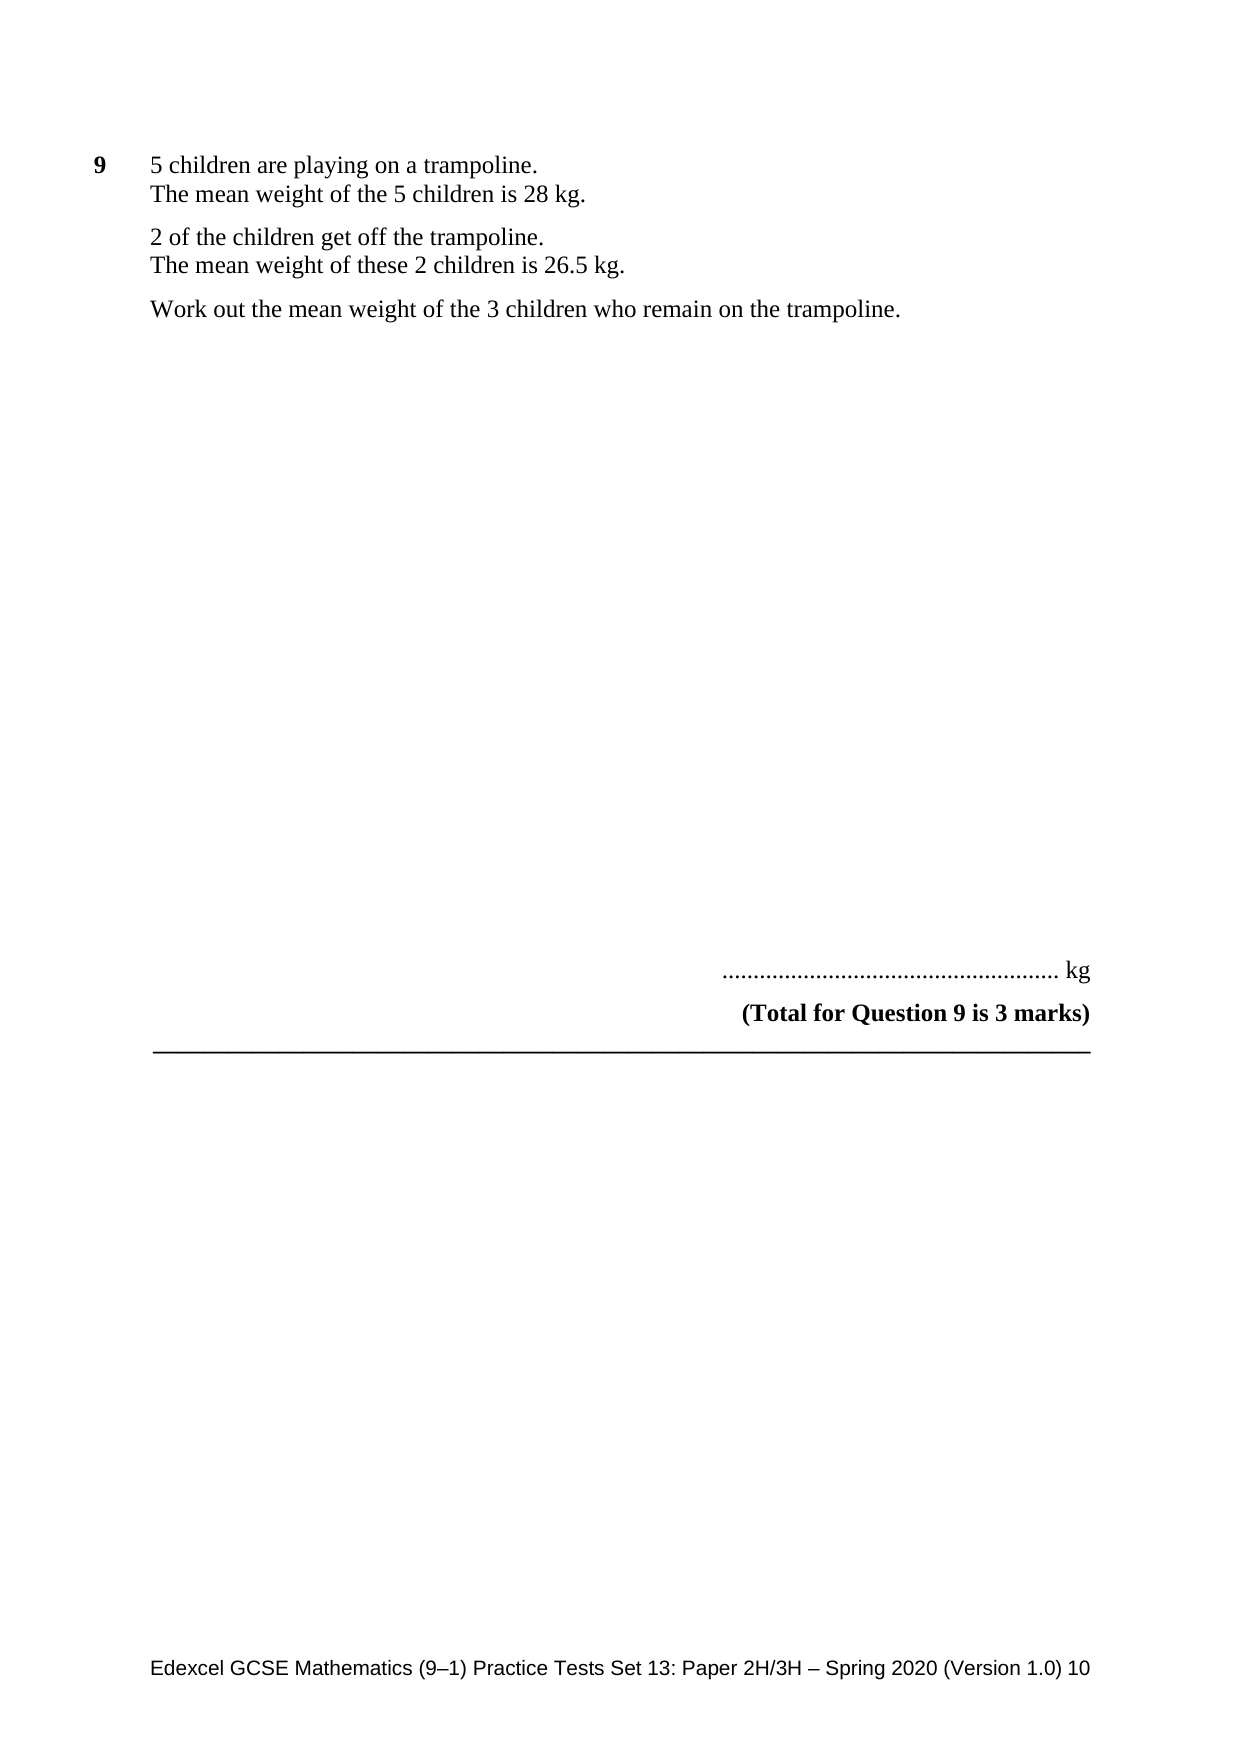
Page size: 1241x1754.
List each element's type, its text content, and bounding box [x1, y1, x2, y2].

text 9 5 children are playing on a trampoline. [94, 150, 1090, 179]
text The mean weight of the 5 children is 28 kg. [150, 179, 1090, 207]
text ...................................................... kg [150, 955, 1090, 984]
text 2 of the children get off the trampoline. [150, 222, 1090, 251]
text (Total for Question 9 is 3 marks) [150, 998, 1090, 1027]
text Work out the mean weight of the 3 children who remain on the trampoline. [150, 294, 1090, 322]
text The mean weight of these 2 children is 26.5 kg. [150, 251, 1090, 279]
text ___________________________________________________________________________ [150, 1027, 1090, 1056]
